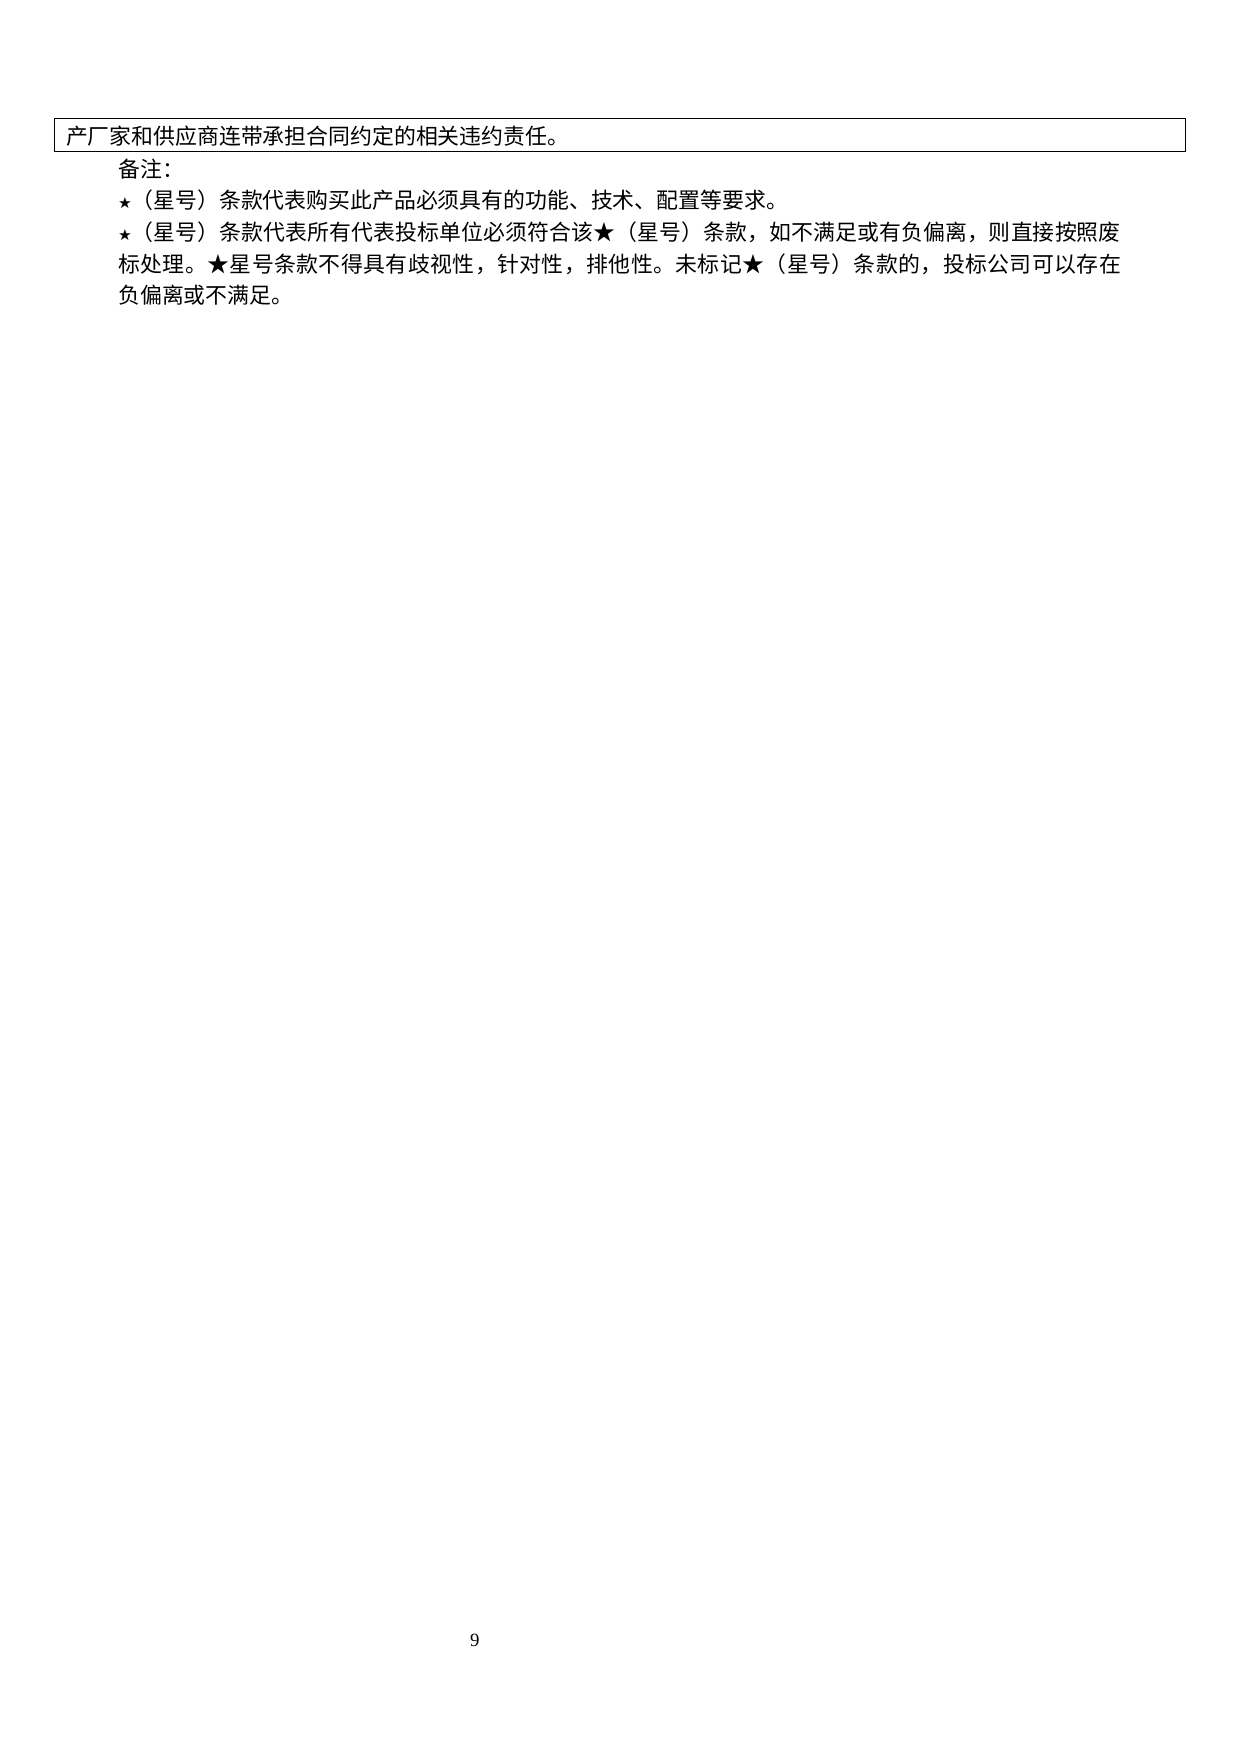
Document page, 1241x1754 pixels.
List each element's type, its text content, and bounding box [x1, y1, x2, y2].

text 备注： [118, 152, 1122, 183]
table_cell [55, 119, 1185, 151]
text ★（星号）条款代表所有代表投标单位必须符合该★（星号）条款，如不满足或有负偏离，则直接按照废标处理。★星号条款不得具有歧视性，针对性，排他性。未标记★（星号）条款的，投标公司可以存在负偏离或不满足。 [118, 215, 1122, 310]
text ★（星号）条款代表购买此产品必须具有的功能、技术、配置等要求。 [118, 183, 1122, 215]
